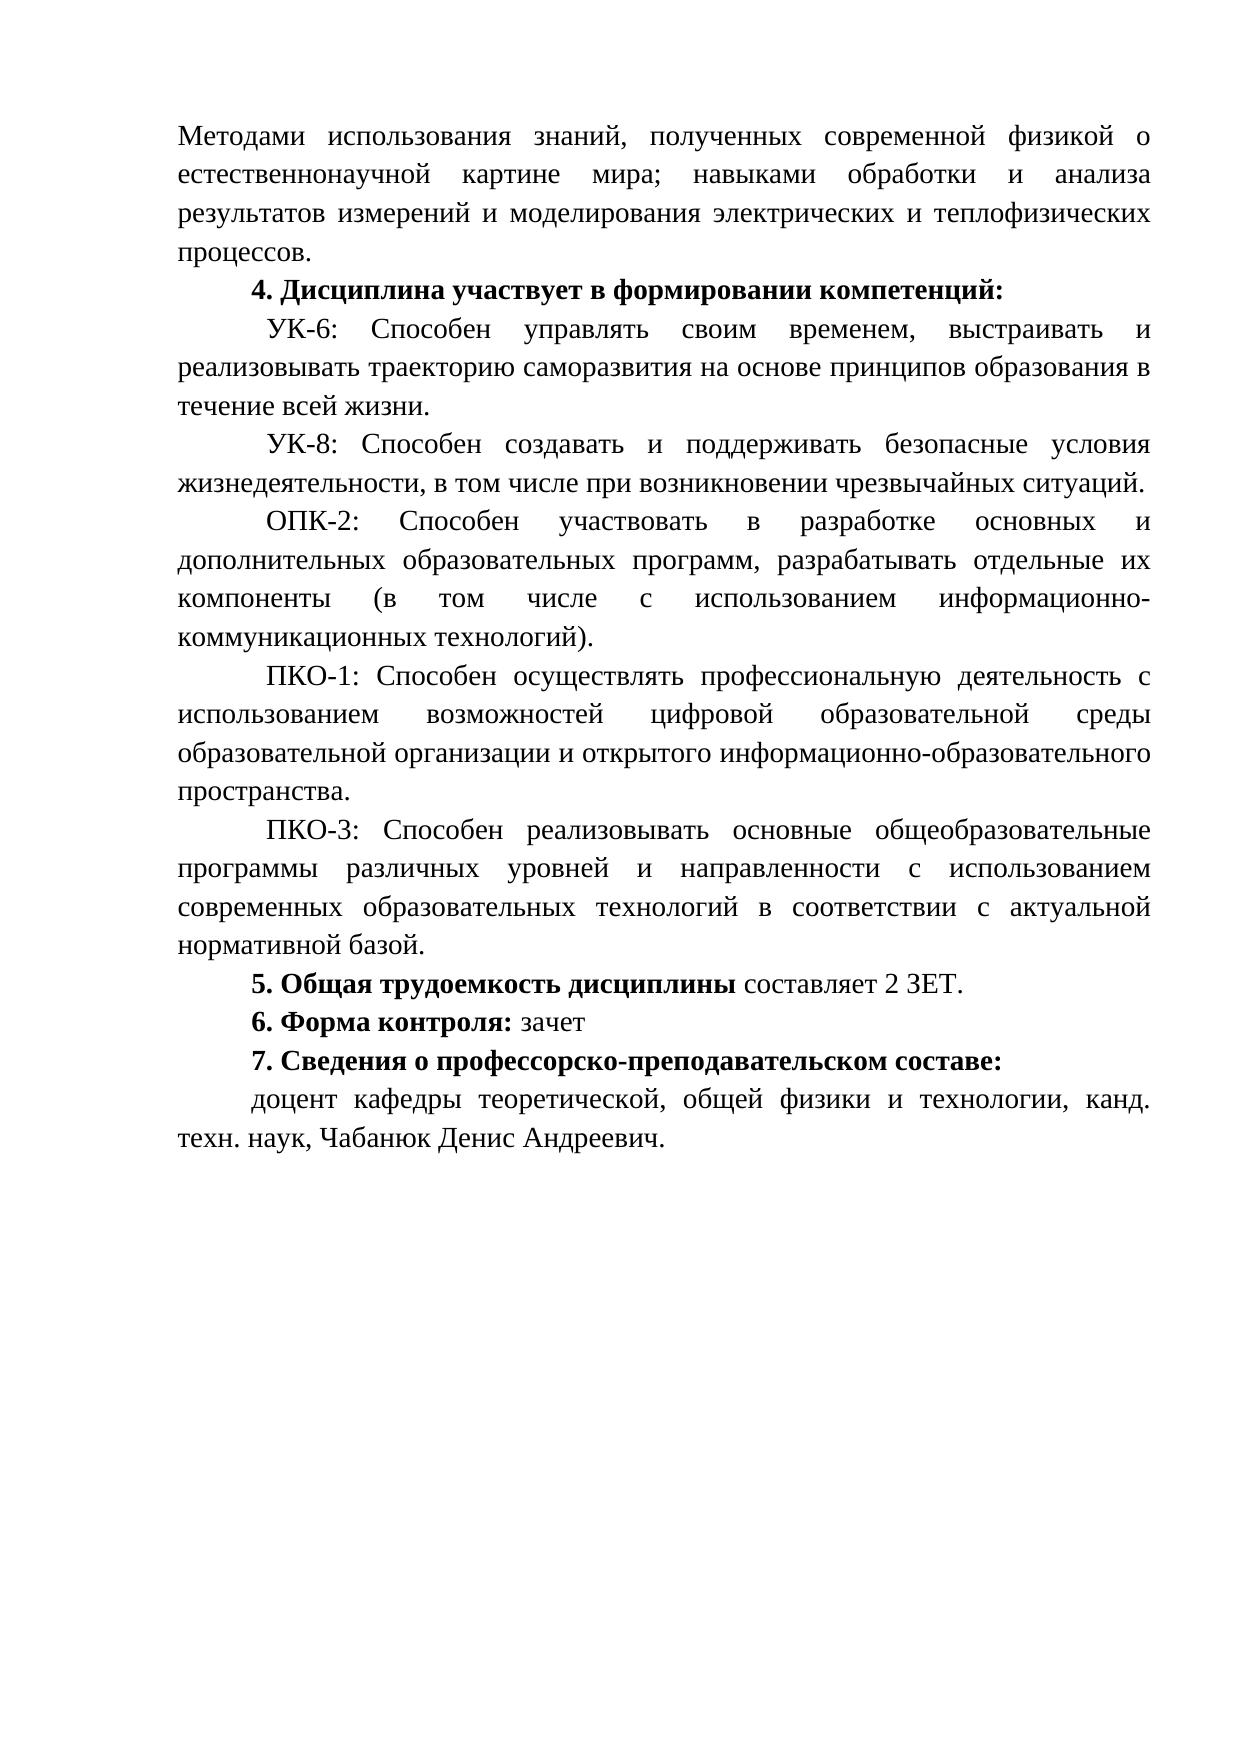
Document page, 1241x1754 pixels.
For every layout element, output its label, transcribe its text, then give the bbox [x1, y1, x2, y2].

text 5. Общая трудоемкость дисциплины составляет 2 ЗЕТ. [177, 966, 1152, 999]
text УК-6: Способен управлять своим временем, выстраивать и реализовывать траекторию саморазвития на основе принципов образования в течение всей жизни. [177, 311, 1152, 421]
text ПКО-1: Способен осуществлять профессиональную деятельность с использованием возможностей цифровой образовательной среды образовательной организации и открытого информационно-образовательного пространства. [177, 658, 1152, 807]
text доцент кафедры теоретической, общей физики и технологии, канд. техн. наук, Чабанюк Денис Андреевич. [177, 1082, 1152, 1154]
text 6. Форма контроля: зачет [177, 1004, 1152, 1038]
text 7. Сведения о профессорско-преподавательском составе: [177, 1043, 1152, 1077]
list 4. Дисциплина участвует в формировании компетенций: [251, 272, 1152, 306]
text УК-8: Способен создавать и поддерживать безопасные условия жизнедеятельности, в том числе при возникновении чрезвычайных ситуаций. [177, 426, 1152, 498]
text ПКО-3: Способен реализовывать основные общеобразовательные программы различных уровней и направленности с использованием современных образовательных технологий в соответствии с актуальной нормативной базой. [177, 812, 1152, 961]
text ОПК-2: Способен участвовать в разработке основных и дополнительных образовательных программ, разрабатывать отдельные их компоненты (в том числе с использованием информационно-коммуникационных технологий). [177, 503, 1152, 653]
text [177, 118, 1152, 267]
